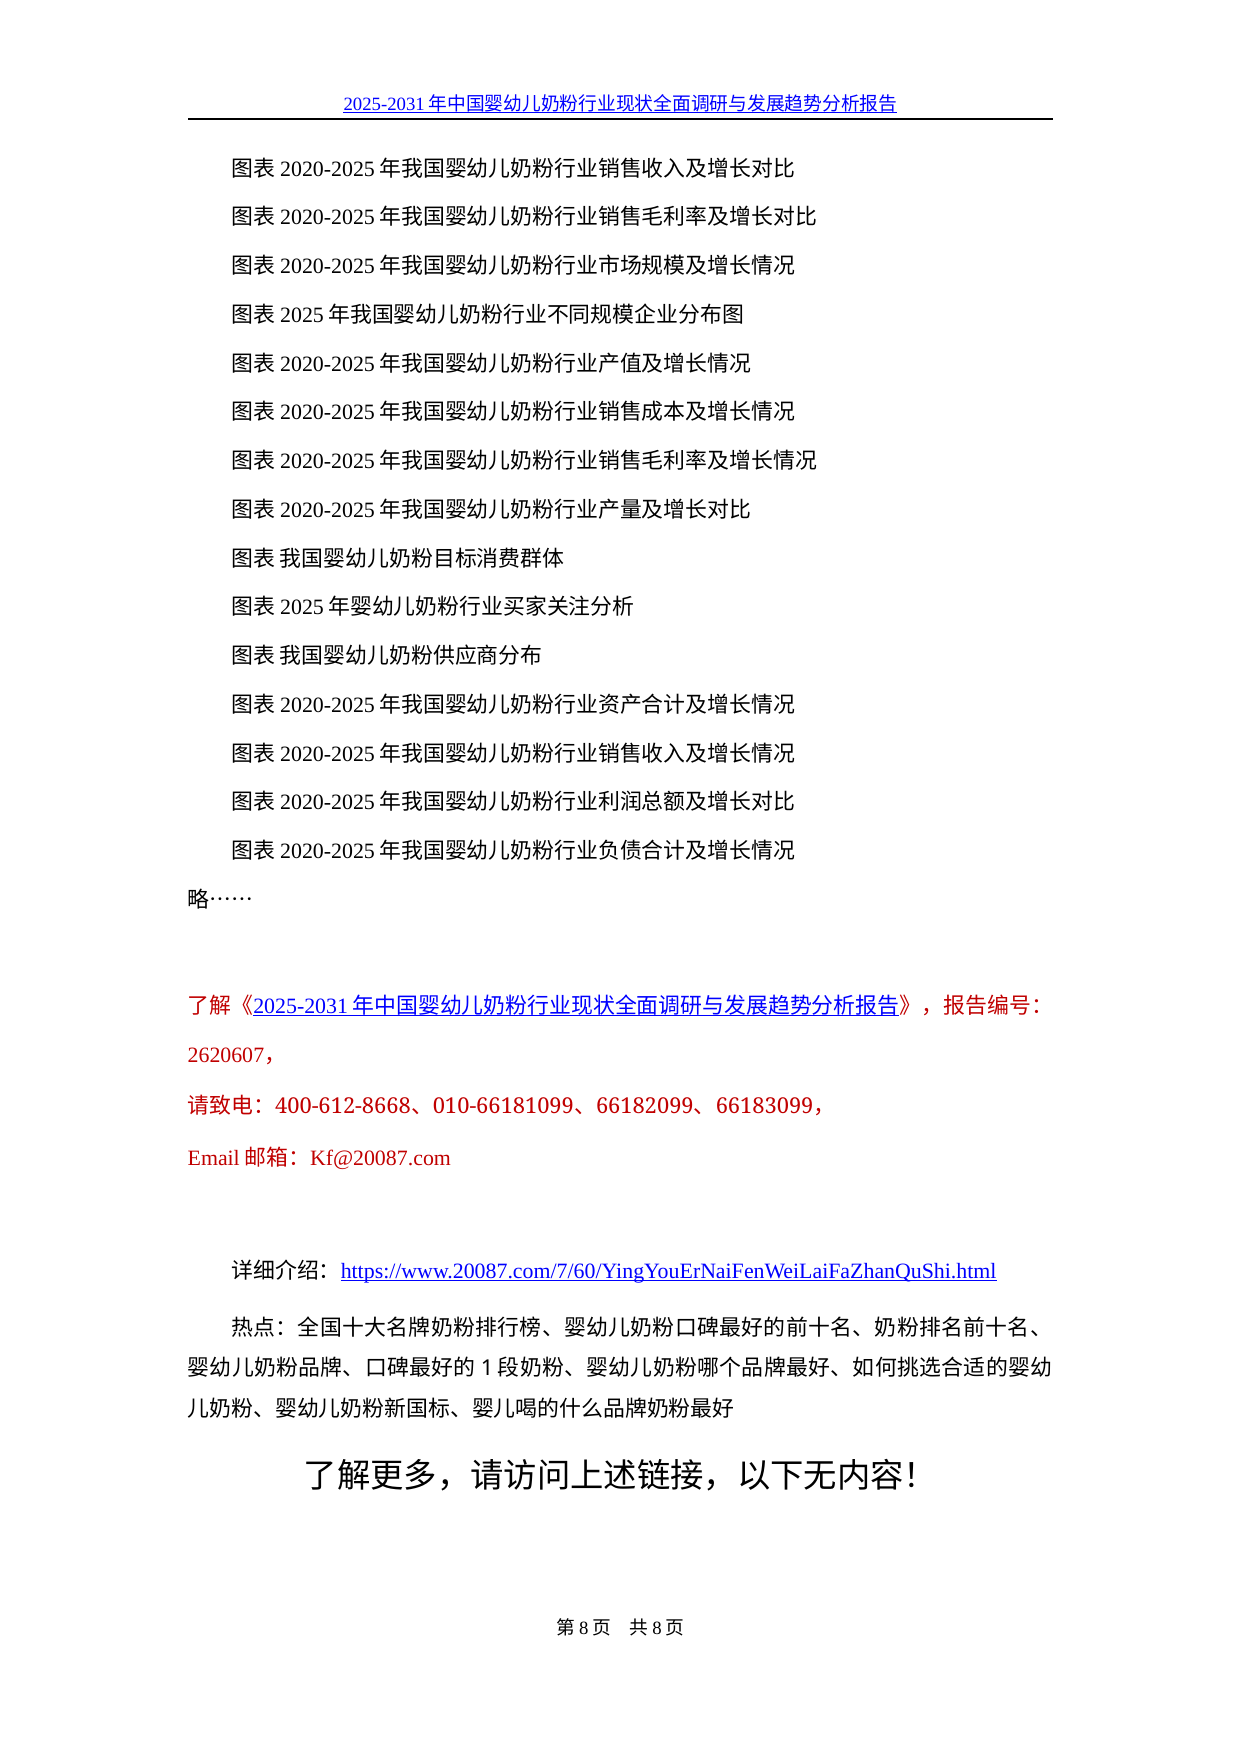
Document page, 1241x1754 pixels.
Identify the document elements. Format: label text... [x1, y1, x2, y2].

title 了解更多，请访问上述链接，以下无内容！ [187, 1441, 1053, 1506]
text 详细介绍：https://www.20087.com/7/60/YingYouErNaiFenWeiLaiFaZhanQuShi.html [187, 1253, 1053, 1285]
text Email邮箱：Kf@20087.com [187, 1140, 1053, 1172]
text 了解《2025-2031年中国婴幼儿奶粉行业现状全面调研与发展趋势分析报告》，报告编号：2620607， [187, 988, 1053, 1069]
text 热点：全国十大名牌奶粉排行榜、婴幼儿奶粉口碑最好的前十名、奶粉排名前十名、婴幼儿奶粉品牌、口碑最好的1段奶粉、婴幼儿奶粉哪个品牌最好、如何挑选合适的婴幼儿奶粉、婴幼儿奶粉新国标、婴儿喝的什么品牌奶粉最好 [187, 1309, 1053, 1423]
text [187, 150, 1053, 914]
text 请致电：400-612-8668、010-66181099、66182099、66183099， [187, 1088, 1053, 1121]
